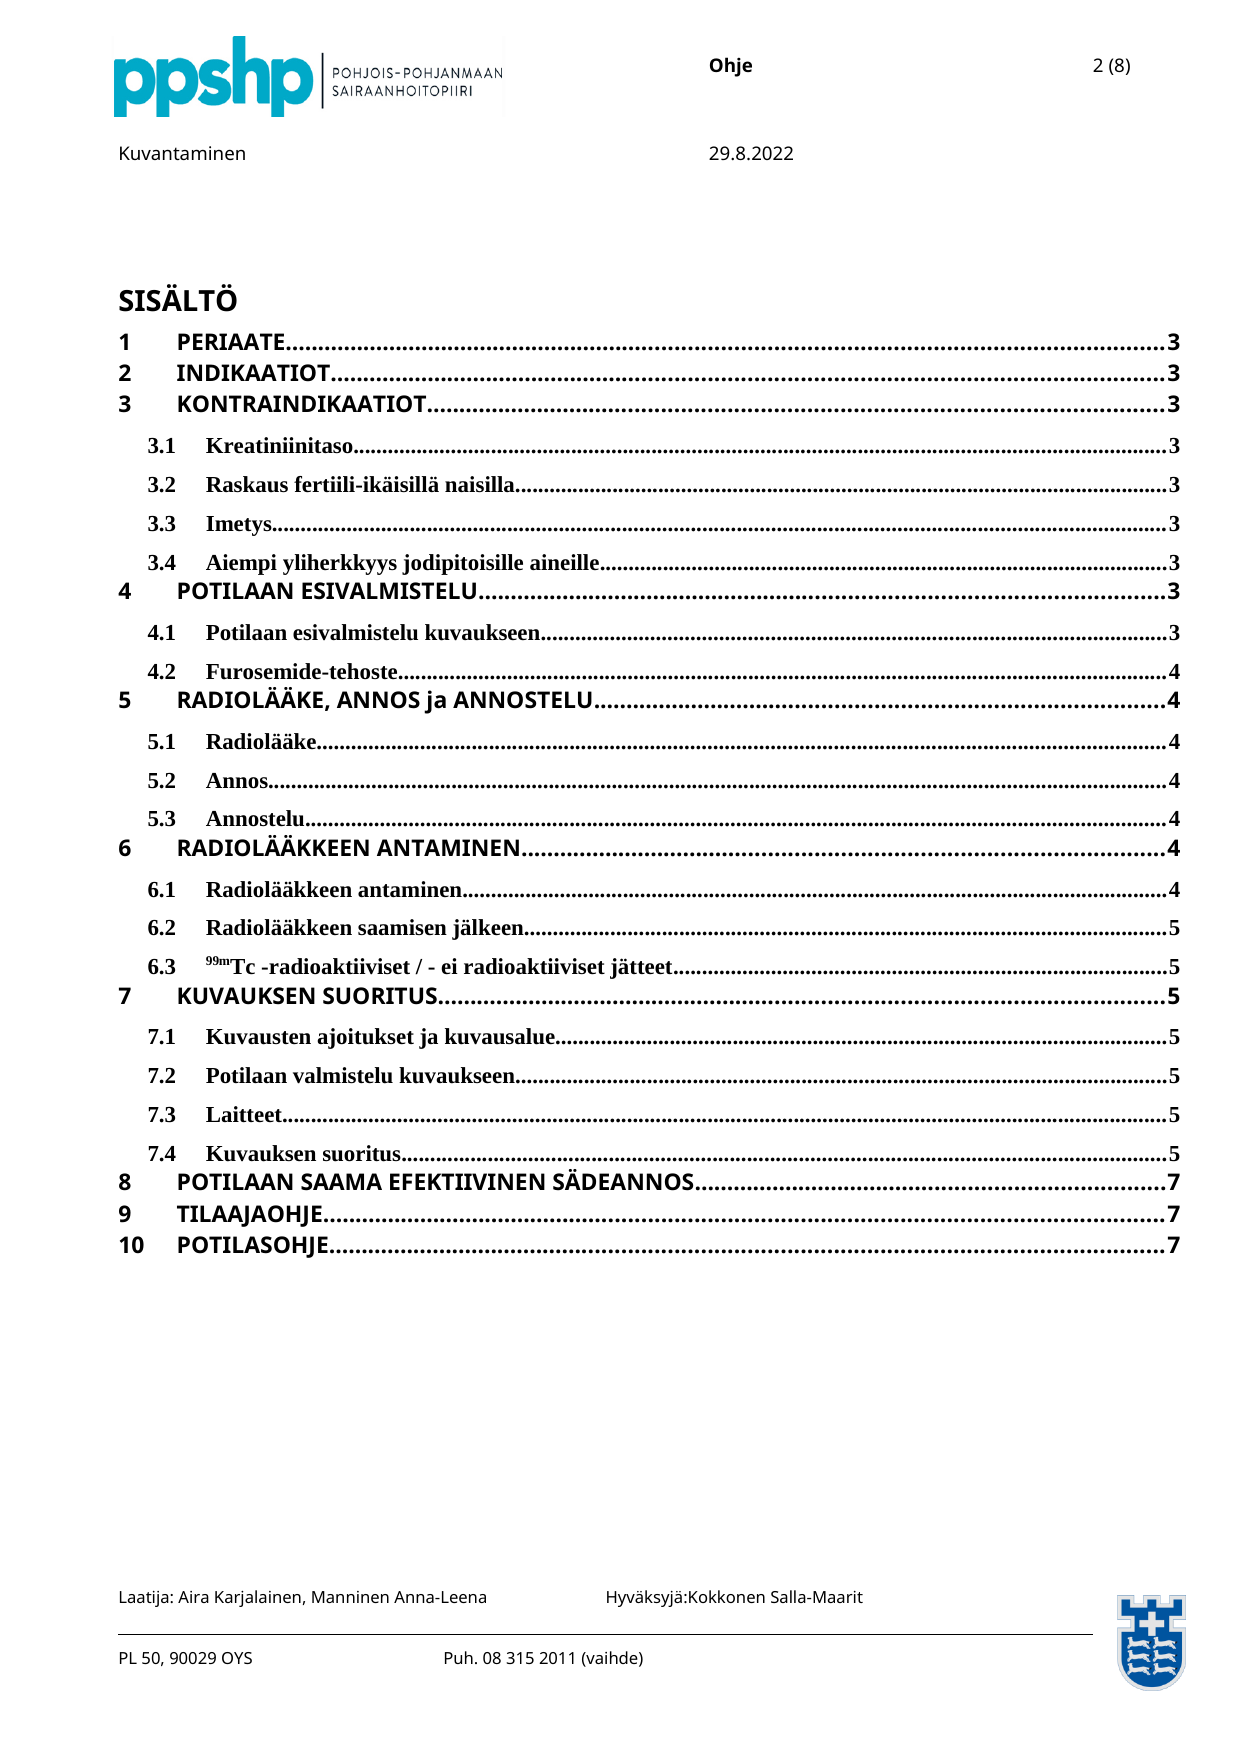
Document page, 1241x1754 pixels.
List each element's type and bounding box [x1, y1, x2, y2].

picture [111, 36, 506, 117]
picture [1117, 1595, 1186, 1691]
